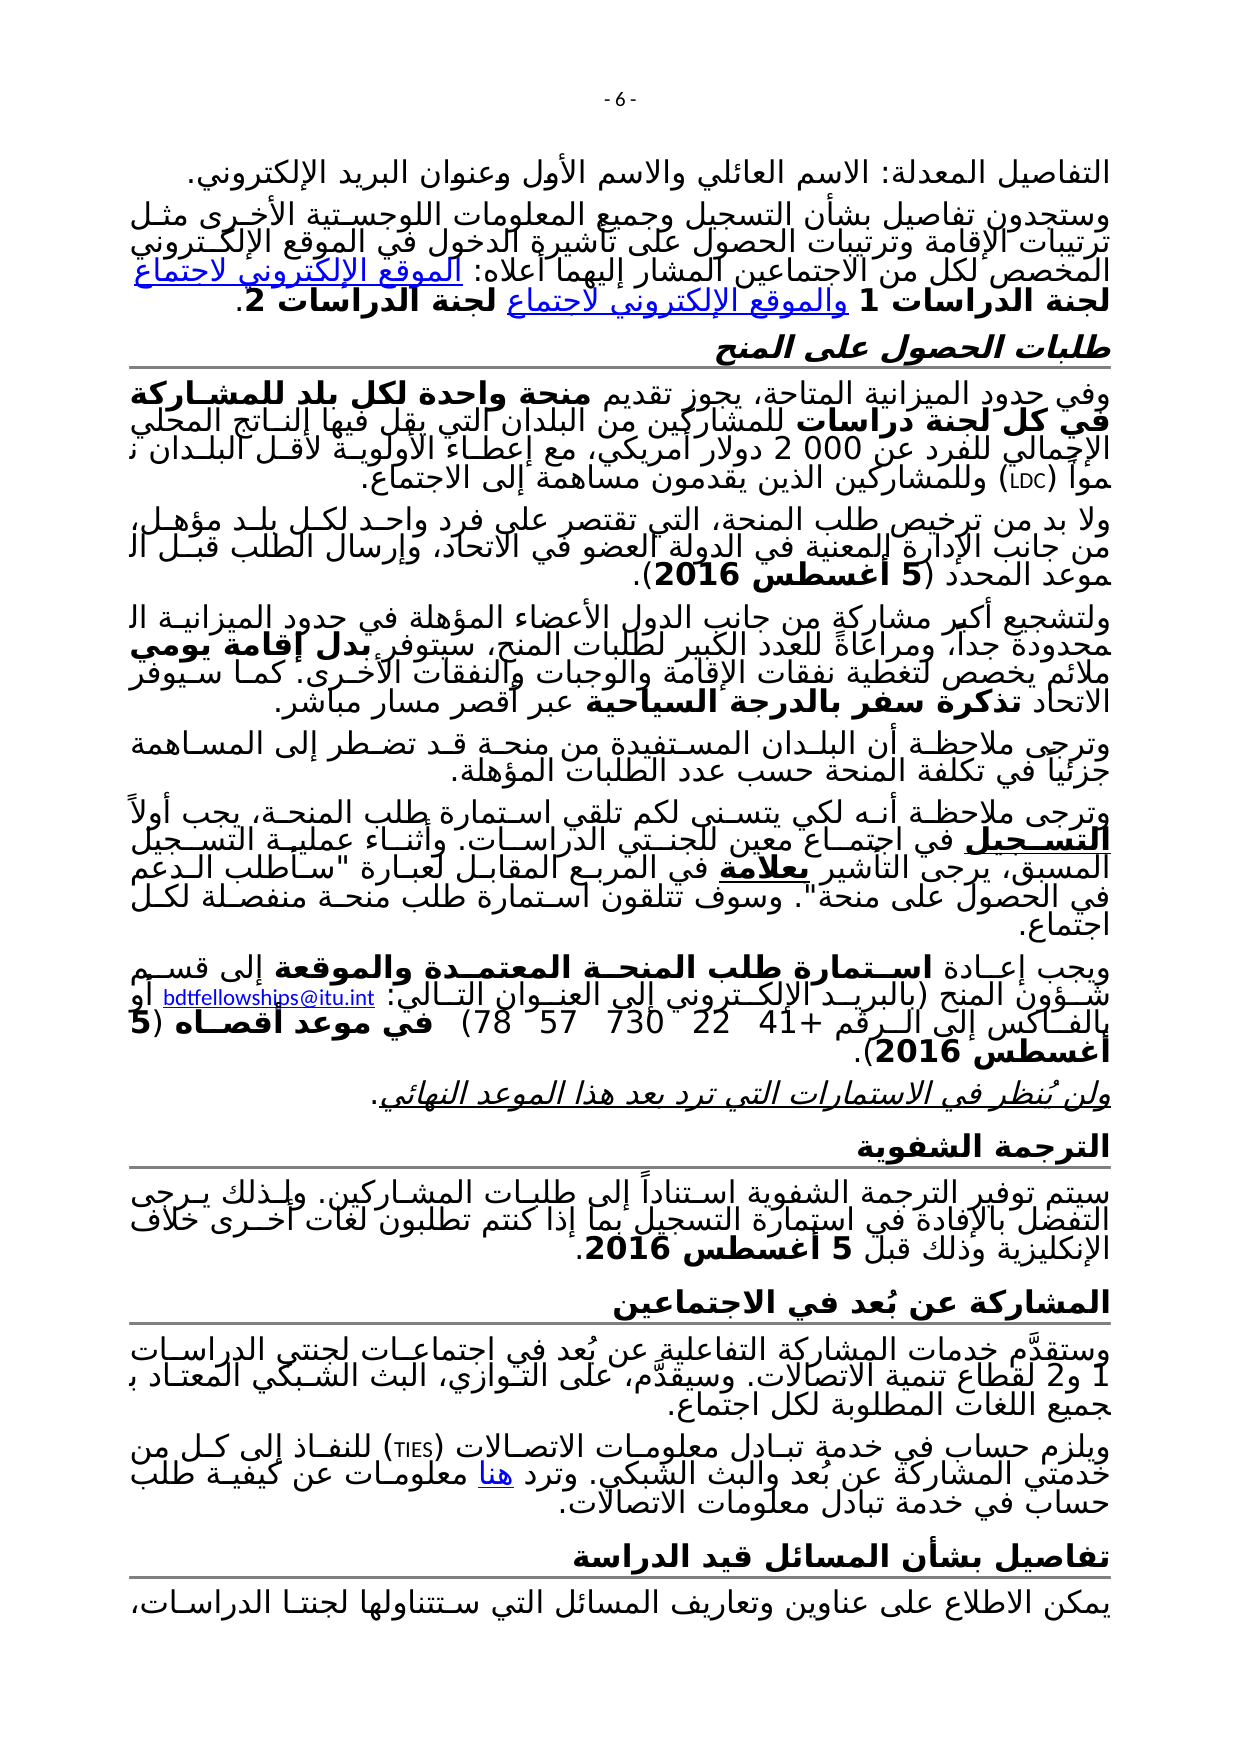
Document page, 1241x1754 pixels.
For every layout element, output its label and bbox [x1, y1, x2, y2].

table_header [118, 148, 1122, 1620]
